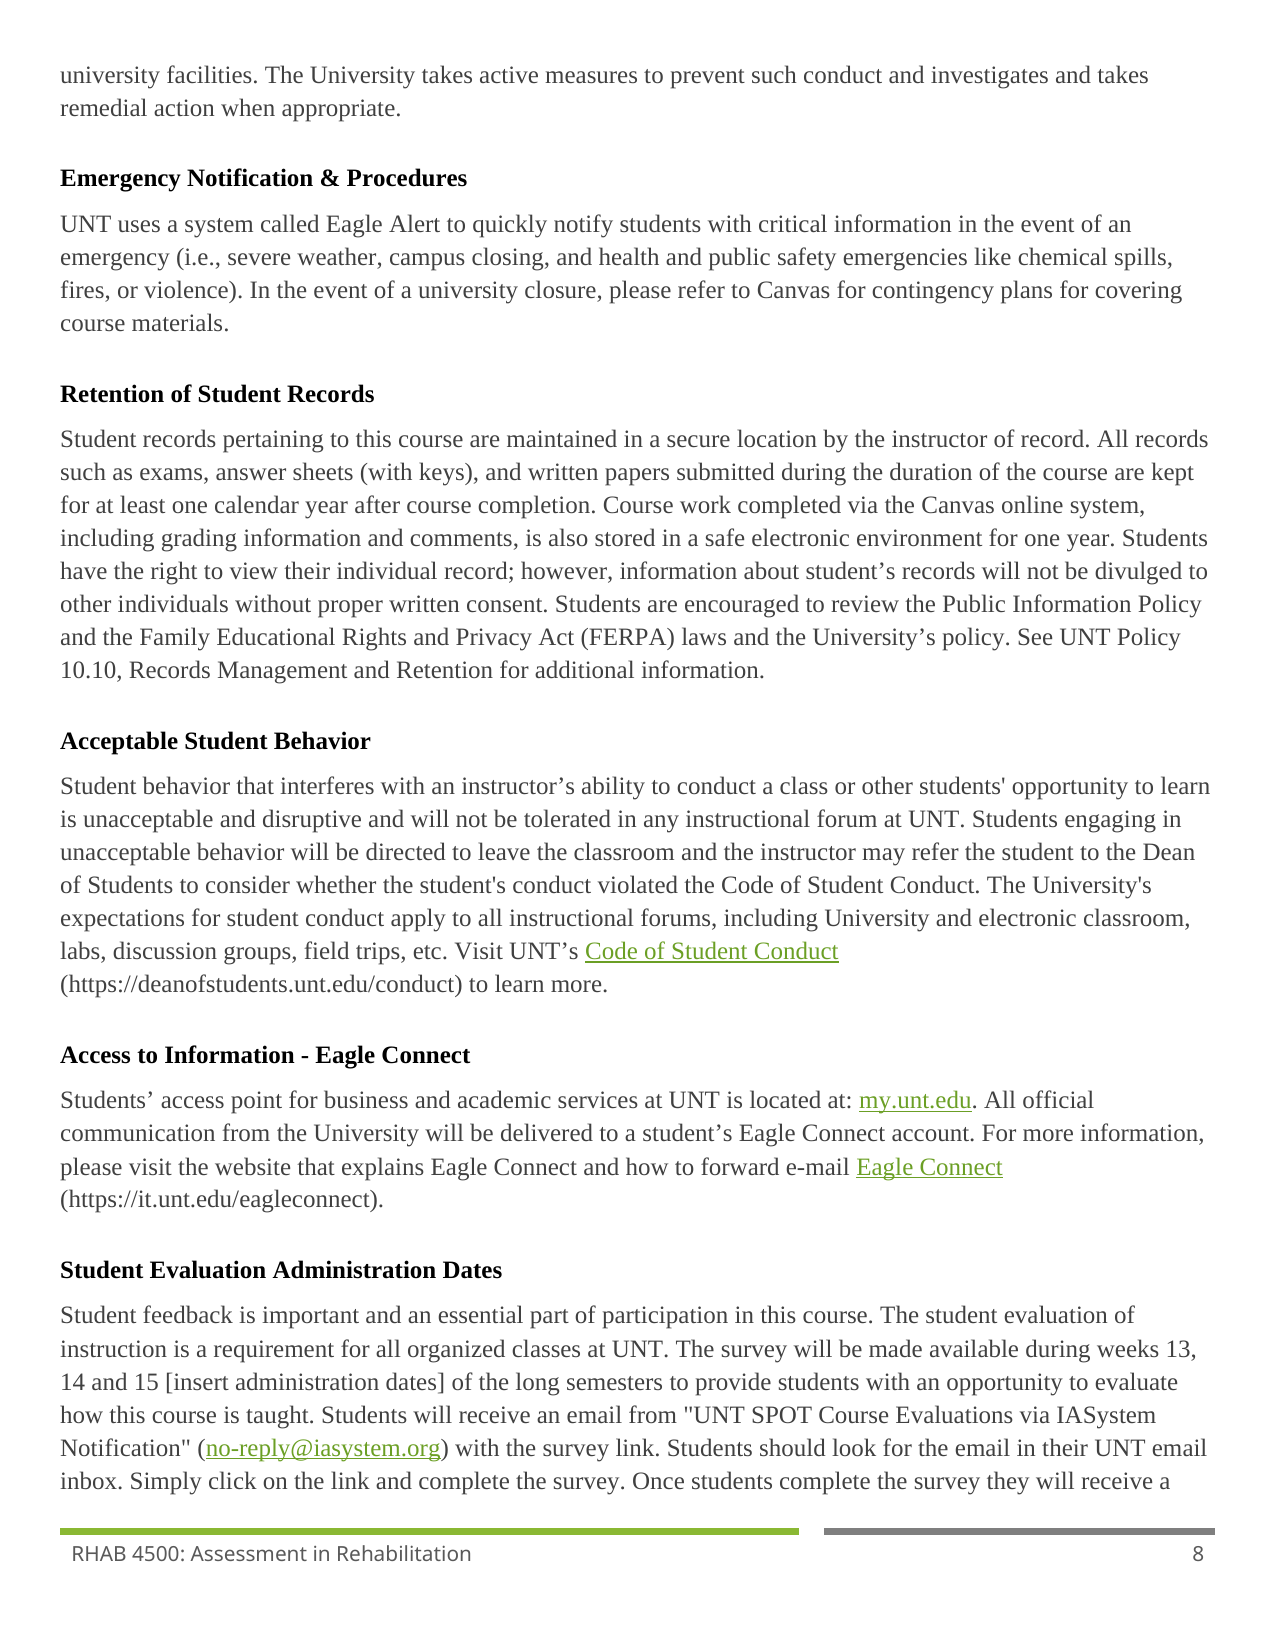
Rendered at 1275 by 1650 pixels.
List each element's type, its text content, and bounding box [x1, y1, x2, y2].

subtitle Emergency Notification & Procedures [60, 163, 1215, 192]
text Student behavior that interferes with an instructor’s ability to conduct a class or other students' opportunity to learn is unacceptable and disruptive and will not be tolerated in any instructional forum at UNT. Students engaging in unacceptable behavior will be directed to leave the classroom and the instructor may refer the student to the Dean of Students to consider whether the student's conduct violated the Code of Student Conduct. The University's expectations for student conduct apply to all instructional forums, including University and electronic classroom, labs, discussion groups, field trips, etc. Visit UNT’s Code of Student Conduct (https://deanofstudents.unt.edu/conduct) to learn more. [60, 771, 1215, 998]
subtitle Retention of Student Records [60, 379, 1215, 407]
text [60, 60, 1215, 122]
subtitle Acceptable Student Behavior [60, 726, 1215, 754]
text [60, 1301, 1215, 1494]
subtitle Access to Information - Eagle Connect [60, 1040, 1215, 1069]
text Students’ access point for business and academic services at UNT is located at: my.unt.edu. All official communication from the University will be delivered to a student’s Eagle Connect account. For more information, please visit the website that explains Eagle Connect and how to forward e-mail Eagle Connect (https://it.unt.edu/eagleconnect). [60, 1086, 1215, 1213]
text Student records pertaining to this course are maintained in a secure location by the instructor of record. All records such as exams, answer sheets (with keys), and written papers submitted during the duration of the course are kept for at least one calendar year after course completion. Course work completed via the Canvas online system, including grading information and comments, is also stored in a safe electronic environment for one year. Students have the right to view their individual record; however, information about student’s records will not be divulged to other individuals without proper written consent. Students are encouraged to review the Public Information Policy and the Family Educational Rights and Privacy Act (FERPA) laws and the University’s policy. See UNT Policy 10.10, Records Management and Retention for additional information. [60, 424, 1215, 684]
text UNT uses a system called Eagle Alert to quickly notify students with critical information in the event of an emergency (i.e., severe weather, campus closing, and health and public safety emergencies like chemical spills, fires, or violence). In the event of a university closure, please refer to Canvas for contingency plans for covering course materials. [60, 209, 1215, 337]
subtitle Student Evaluation Administration Dates [60, 1255, 1215, 1284]
